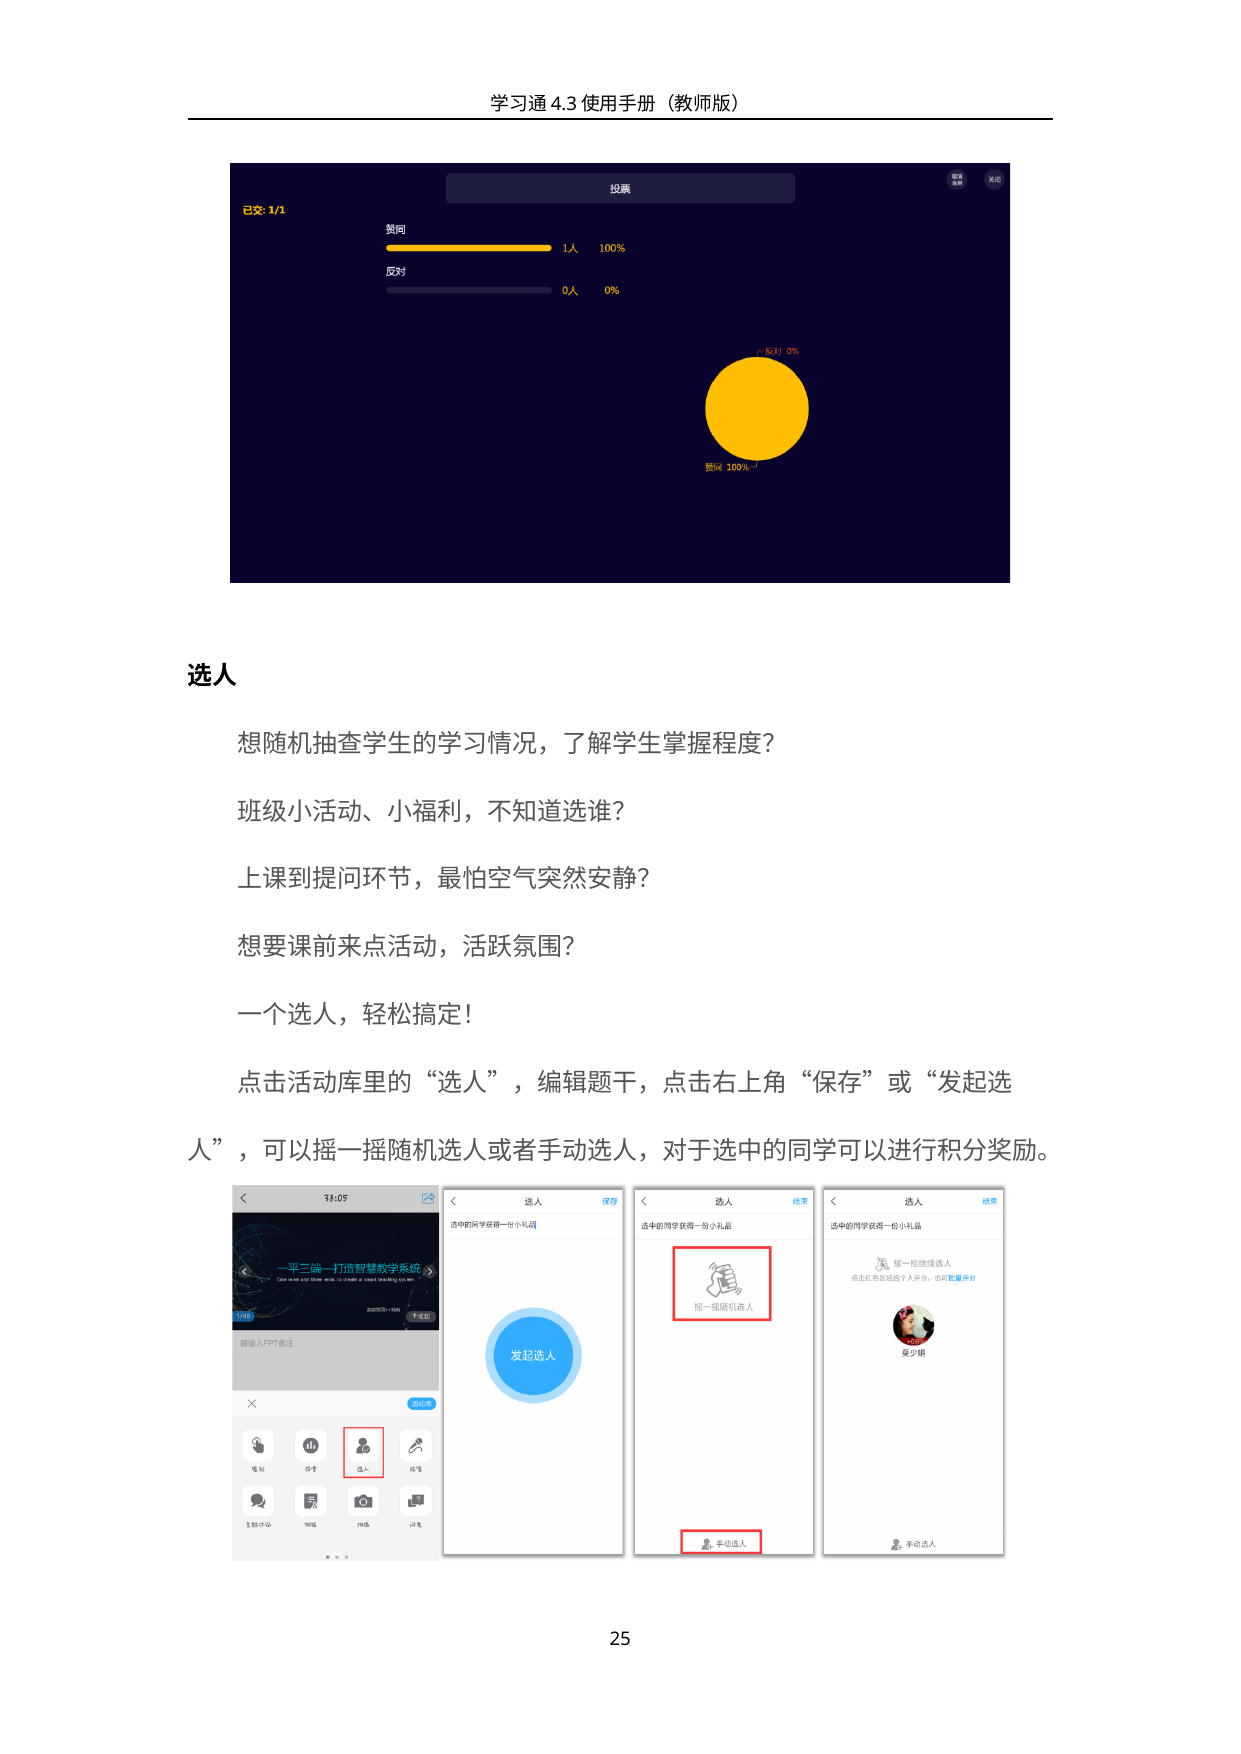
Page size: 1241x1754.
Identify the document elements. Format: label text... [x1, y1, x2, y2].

picture [232, 1182, 1008, 1561]
text 点击活动库里的“选人”，编辑题干，点击右上角“保存”或“发起选人”，可以摇一摇随机选人或者手动选人，对于选中的同学可以进行积分奖励。 [187, 1047, 1053, 1183]
text 上课到提问环节，最怕空气突然安静？ [187, 843, 1053, 911]
text 一个选人，轻松搞定！ [187, 979, 1053, 1047]
text 想随机抽查学生的学习情况，了解学生掌握程度？ [187, 707, 1053, 775]
text 想要课前来点活动，活跃氛围？ [187, 911, 1053, 979]
text 选人 [187, 639, 1053, 707]
text 班级小活动、小福利，不知道选谁？ [187, 775, 1053, 843]
picture [230, 163, 1011, 583]
